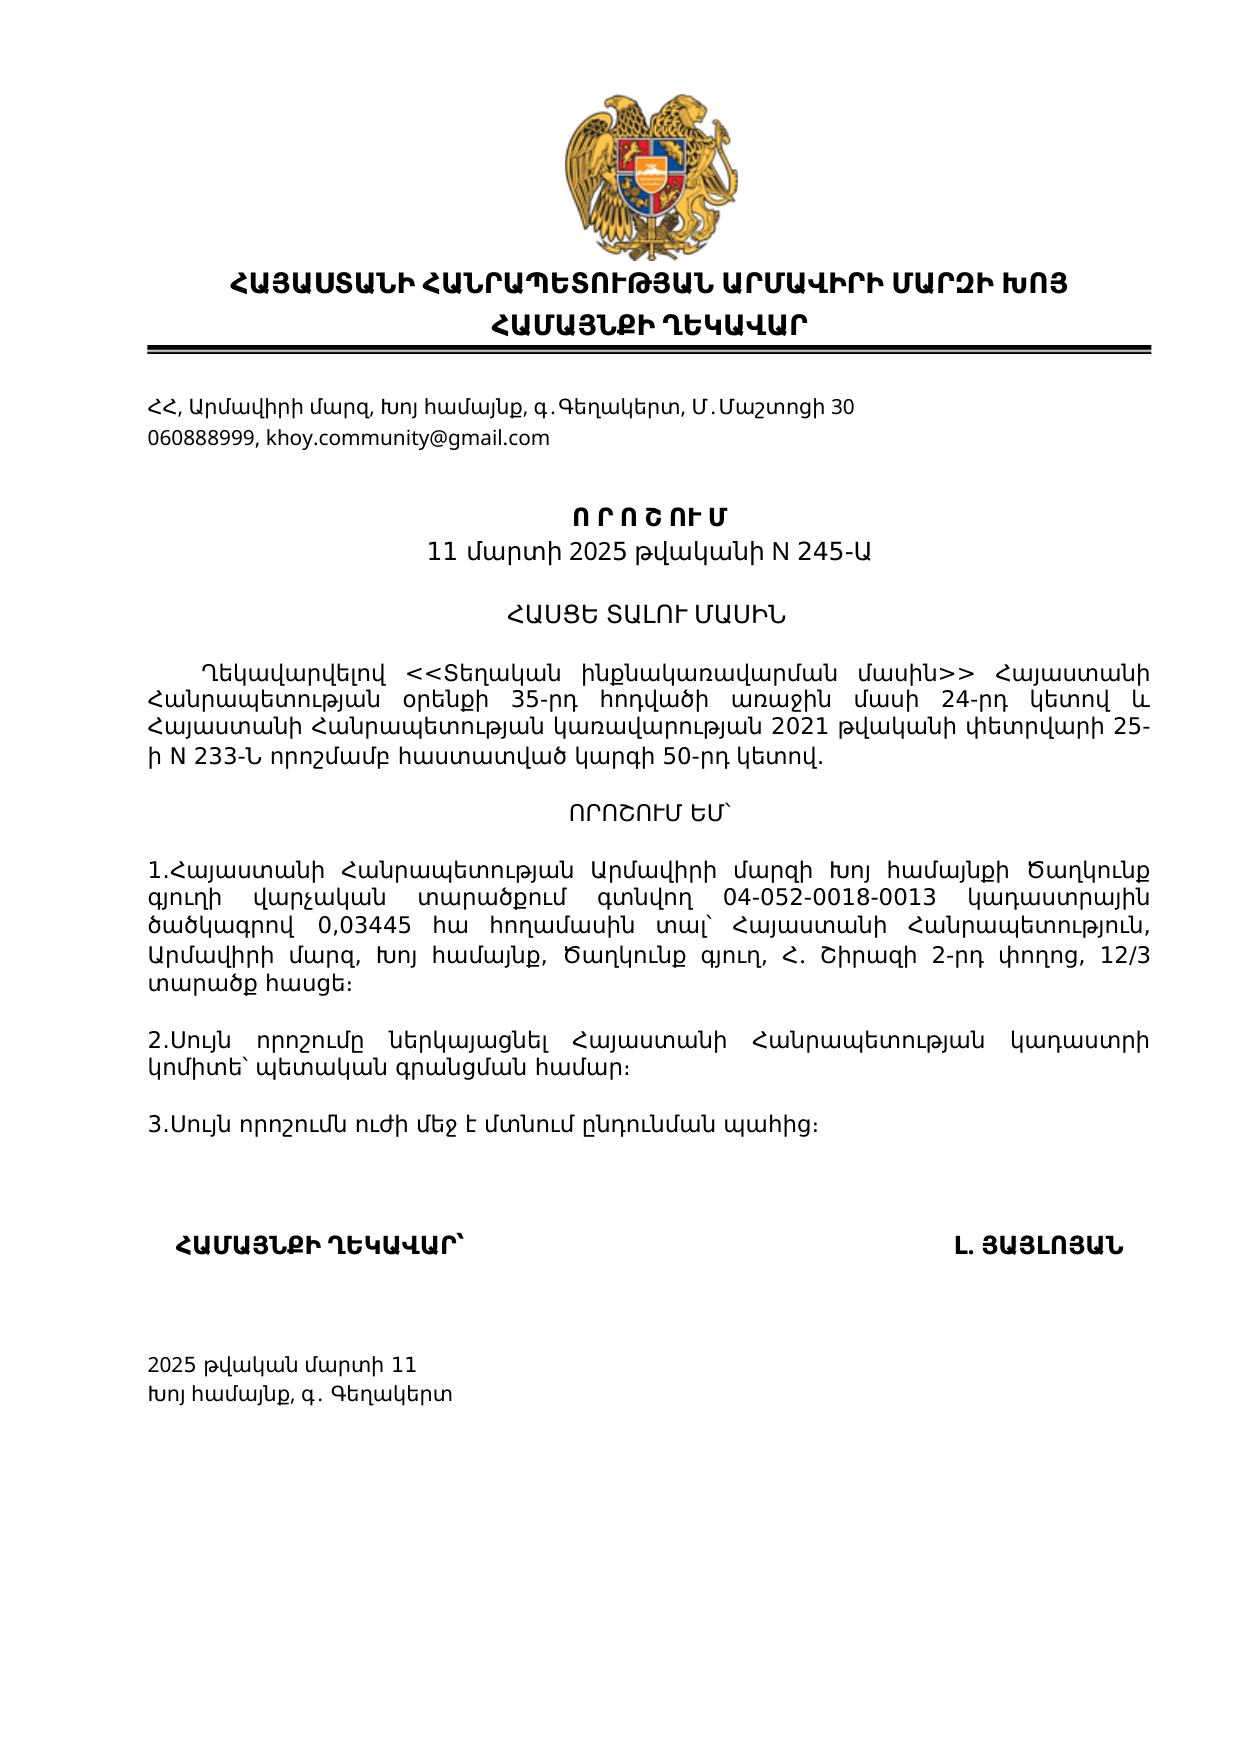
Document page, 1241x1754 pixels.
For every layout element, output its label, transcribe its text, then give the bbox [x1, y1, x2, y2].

text 2025 թվական մարտի 11 Խոյ համայնք, գ․ Գեղակերտ [147, 1350, 1151, 1407]
table_header ՀԱՅԱՍՏԱՆԻ ՀԱՆՐԱՊԵՏՈՒԹՅԱՆ ԱՐՄԱՎԻՐԻ ՄԱՐԶԻ ԽՈՅ ՀԱՄԱՅՆՔԻ ՂԵԿԱՎԱՐ ՀՀ, Արմավիրի մարզ, Խոյ համայնք, գ․Գեղակերտ, Մ․Մաշտոցի 30 060888999, khoy.community@gmail.com [148, 354, 1151, 470]
text Ո Ր Ո Շ ՈՒ Մ 11 մարտի 2025 թվականի N 245-Ա [147, 499, 1151, 567]
text ՈՐՈՇՈՒՄ ԵՄ՝ [147, 800, 1151, 827]
text Ղեկավարվելով <<Տեղական ինքնակառավարման մասին>> Հայաստանի Հանրապետության օրենքի 35-րդ հոդվածի առաջին մասի 24-րդ կետով և Հայաստանի Հանրապետության կառավարության 2021 թվականի փետրվարի 25-ի N 233-Ն որոշմամբ հաստատված կարգի 50-րդ կետով․ [147, 660, 1151, 771]
text 3․Սույն որոշումն ուժի մեջ է մտնում ընդունման պահից։ [147, 1110, 1151, 1138]
table_header ՀԱՅԱՍՏԱՆԻ ՀԱՆՐԱՊԵՏՈՒԹՅԱՆ ԱՐՄԱՎԻՐԻ ՄԱՐԶԻ ԽՈՅ ՀԱՄԱՅՆՔԻ ՂԵԿԱՎԱՐ ՀՀ, Արմավիրի մարզ, Խոյ համայնք, գ․Գեղակերտ, Մ․Մաշտոցի 30 060888999, khoy.community@gmail.com [148, 89, 1151, 345]
text 2․Սույն որոշումը ներկայացնել Հայաստանի Հանրապետության կադաստրի կոմիտե՝ պետական գրանցման համար։ [147, 1026, 1151, 1081]
text 1․Հայաստանի Հանրապետության Արմավիրի մարզի Խոյ համայնքի Ծաղկունք գյուղի վարչական տարածքում գտնվող 04-052-0018-0013 կադաստրային ծածկագրով 0,03445 հա հողամասին տալ՝ Հայաստանի Հանրապետություն, Արմավիրի մարզ, Խոյ համայնք, Ծաղկունք գյուղ, Հ. Շիրազի 2-րդ փողոց, 12/3 տարածք հասցե։ [147, 856, 1151, 997]
text ՀԱՍՑԵ ՏԱԼՈՒ ՄԱՍԻՆ [147, 597, 1151, 631]
text ՀԱՄԱՅՆՔԻ ՂԵԿԱՎԱՐ՝ Լ. ՅԱՅԼՈՅԱՆ [147, 1227, 1151, 1261]
